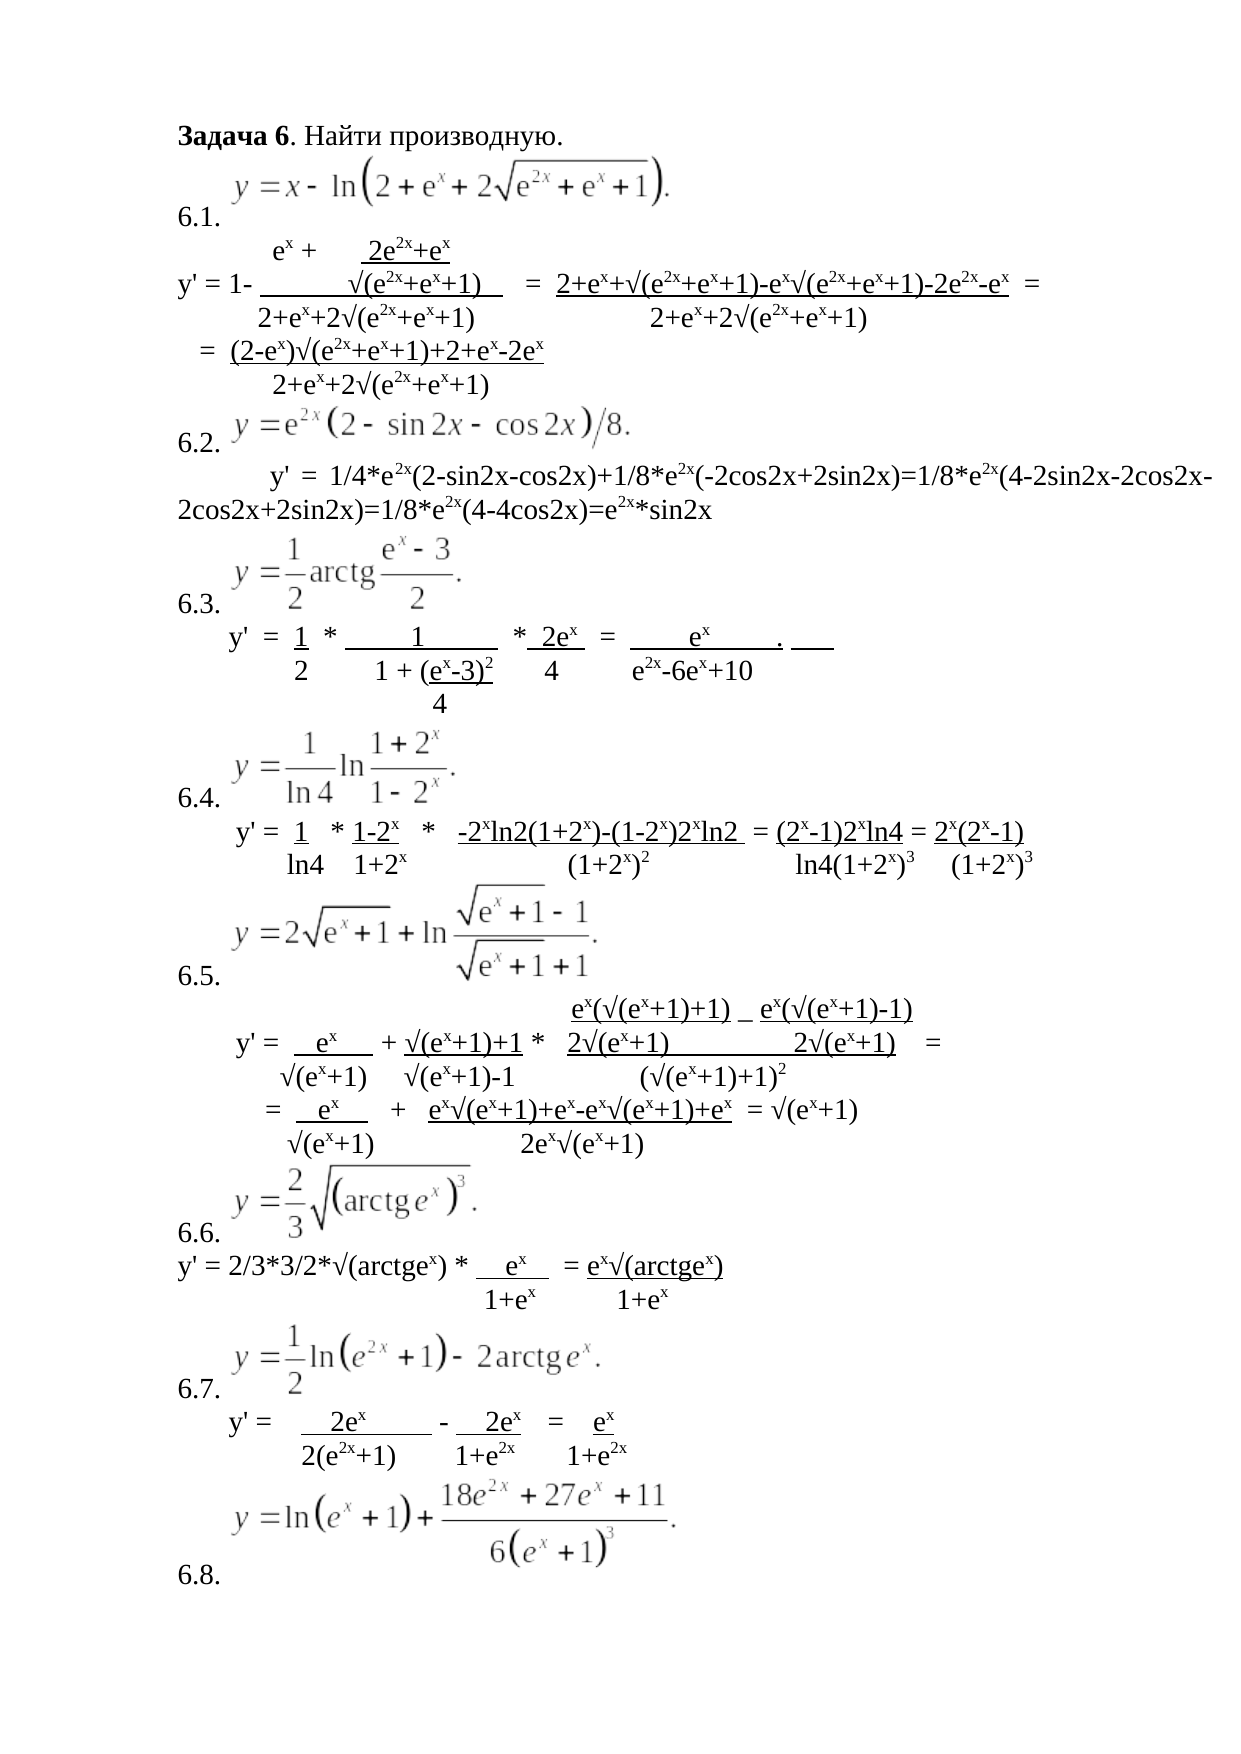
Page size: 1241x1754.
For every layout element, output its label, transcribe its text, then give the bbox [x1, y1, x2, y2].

text ln4 1+2x (1+2x)2 ln4(1+2x)3 (1+2x)3 [177, 847, 1212, 881]
text 6.2. [177, 401, 1212, 458]
text = (2-ex)√(e2x+ex+1)+2+ex-2ex [177, 333, 1212, 367]
text 2+ex+2√(e2x+ex+1) [177, 367, 1212, 401]
text ex(√(ex+1)+1) _ ex(√(ex+1)-1) [177, 992, 1212, 1025]
text 6.7. [177, 1316, 1212, 1404]
text 6.3. [177, 526, 1212, 619]
text y' = 2/3*3/2*√(arctgex) * ex = ex√(arctgex) [177, 1248, 1212, 1282]
text 4 [177, 686, 1212, 720]
text = ex + ex√(ex+1)+ex-ex√(ex+1)+ex = √(ex+1) [177, 1092, 1212, 1126]
text 6.6. [177, 1159, 1212, 1248]
text y' = 1/4*e2x(2-sin2x-cos2x)+1/8*e2x(-2cos2x+2sin2x)=1/8*e2x(4-2sin2x-2cos2x-2cos2x+2sin2x)=1/8*e2x(4-4cos2x)=e2x*sin2x [177, 458, 1212, 526]
text 1+ex 1+ex [177, 1282, 1212, 1316]
text 6.8. [177, 1472, 1212, 1590]
text y' = 1 * 1-2x * -2xln2(1+2x)-(1-2x)2xln2 = (2x-1)2xln4 = 2x(2x-1) [177, 814, 1212, 847]
text ex + 2e2x+ex [177, 233, 1212, 266]
text Задача 6. Найти производную. [177, 118, 1212, 152]
text y' = ex + √(ex+1)+1 * 2√(ex+1) 2√(ex+1) = [177, 1025, 1212, 1059]
text √(ex+1) √(ex+1)-1 (√(ex+1)+1)2 [177, 1059, 1212, 1092]
text y' = 1- √(e2x+ex+1) = 2+ex+√(e2x+ex+1)-ex√(e2x+ex+1)-2e2x-ex = [177, 266, 1212, 300]
text √(ex+1) 2ex√(ex+1) [177, 1126, 1212, 1159]
text 2 1 + (ex-3)2 4 e2x-6ex+10 [177, 653, 1212, 686]
text y' = 2ex - 2ex = ex [177, 1404, 1212, 1438]
text 6.4. [177, 720, 1212, 814]
text 2+ex+2√(e2x+ex+1) 2+ex+2√(e2x+ex+1) [177, 300, 1212, 333]
text 6.5. [177, 881, 1212, 992]
text 6.1. [177, 152, 1212, 233]
text y' = 1 * 1 * 2ex = ex . [177, 619, 1212, 653]
text 2(e2x+1) 1+e2x 1+e2x [177, 1438, 1212, 1472]
